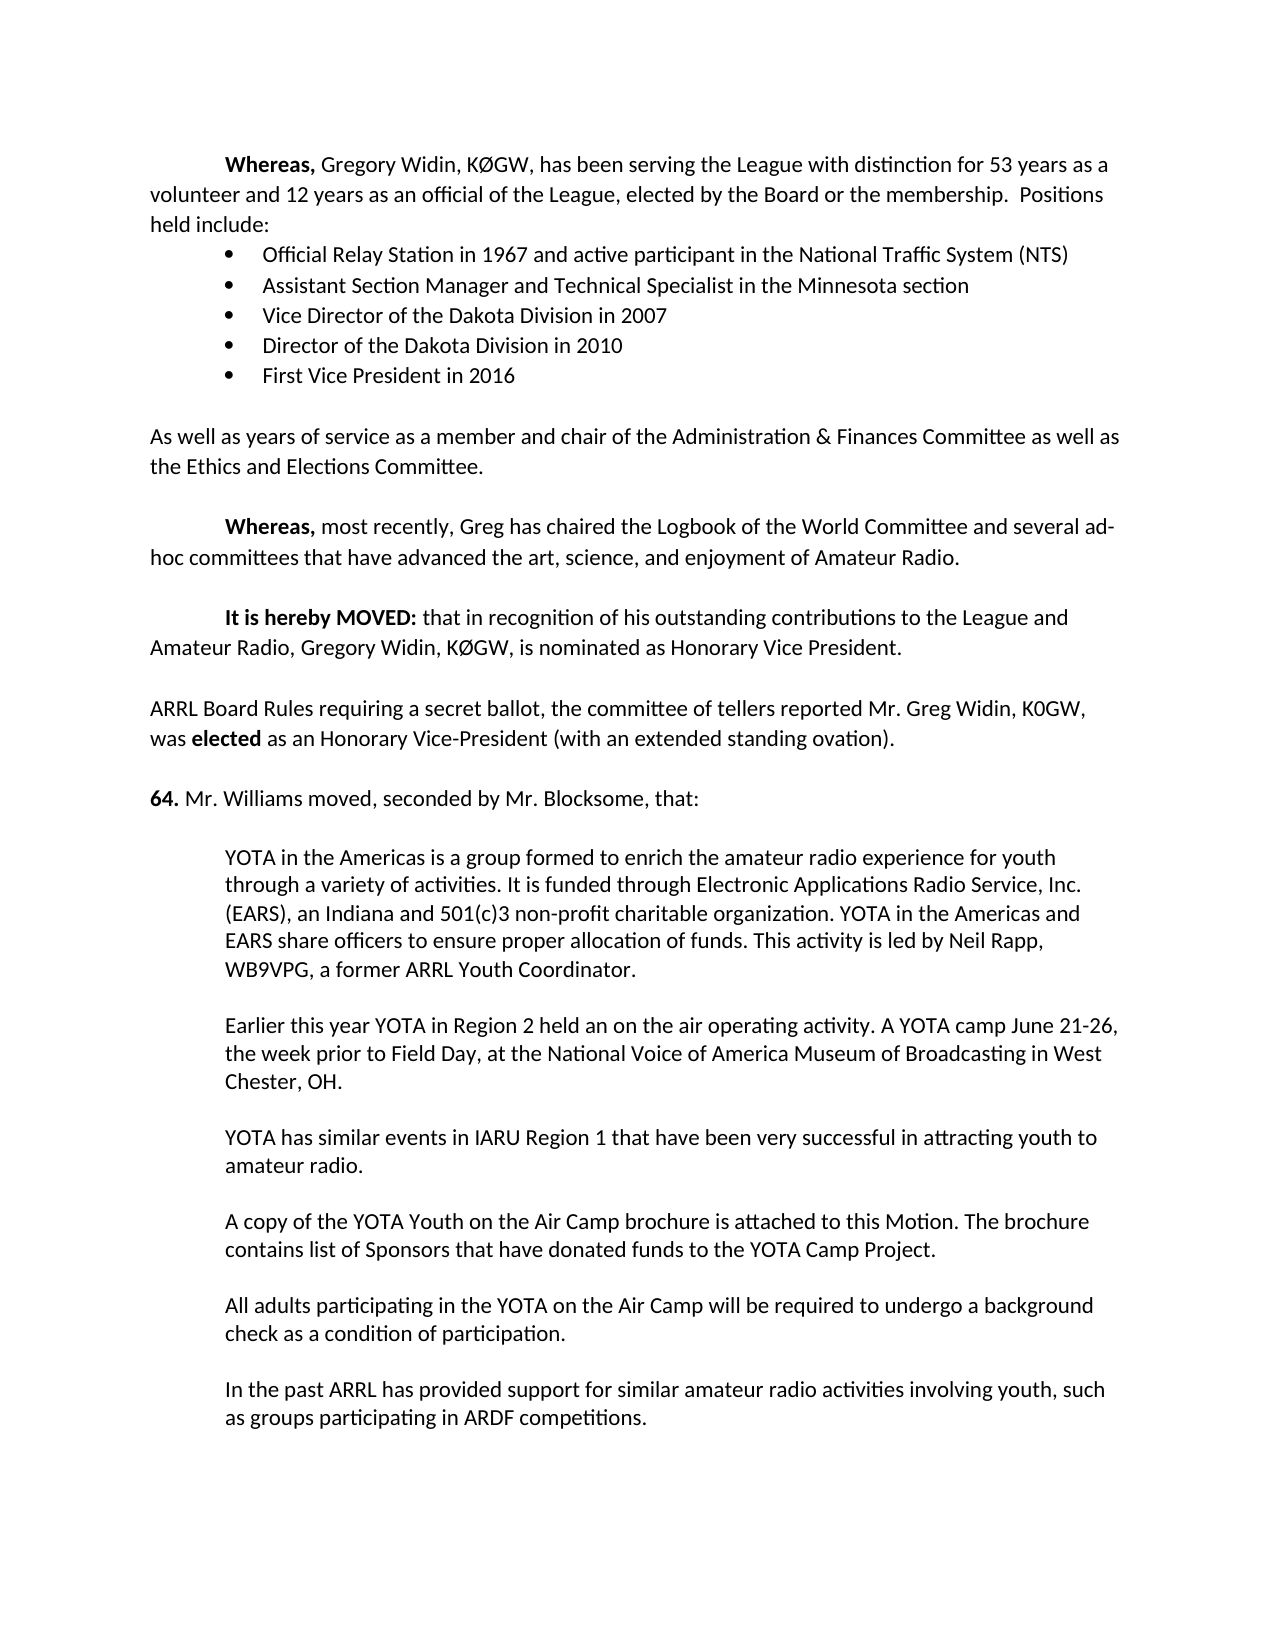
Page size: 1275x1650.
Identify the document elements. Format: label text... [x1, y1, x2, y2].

list Director of the Dakota Division in 2010 [225, 331, 1125, 359]
text All adults participating in the YOTA on the Air Camp will be required to undergo a background check as a condition of participation. [225, 1291, 1125, 1347]
list Official Relay Station in 1967 and active participant in the National Traffic System (NTS) [225, 241, 1125, 269]
text ARRL Board Rules requiring a secret ballot, the committee of tellers reported Mr. Greg Widin, K0GW, was elected as an Honorary Vice-President (with an extended standing ovation). [150, 694, 1125, 752]
text 64. Mr. Williams moved, seconded by Mr. Blocksome, that: [150, 784, 1125, 812]
text YOTA has similar events in IARU Region 1 that have been very successful in attracting youth to amateur radio. [225, 1123, 1125, 1179]
list Vice Director of the Dakota Division in 2007 [225, 301, 1125, 329]
text Whereas, most recently, Greg has chaired the Logbook of the World Committee and several ad-hoc committees that have advanced the art, science, and enjoyment of Amateur Radio. [150, 512, 1125, 571]
text It is hereby MOVED: that in recognition of his outstanding contributions to the League and Amateur Radio, Gregory Widin, KØGW, is nominated as Honorary Vice President. [150, 603, 1125, 661]
text A copy of the YOTA Youth on the Air Camp brochure is attached to this Motion. The brochure contains list of Sponsors that have donated funds to the YOTA Camp Project. [225, 1207, 1125, 1263]
list Assistant Section Manager and Technical Specialist in the Minnesota section [225, 271, 1125, 299]
text Earlier this year YOTA in Region 2 held an on the air operating activity. A YOTA camp June 21-26, the week prior to Field Day, at the National Voice of America Museum of Broadcasting in West Chester, OH. [225, 1011, 1125, 1095]
text YOTA in the Americas is a group formed to enrich the amateur radio experience for youth through a variety of activities. It is funded through Electronic Applications Radio Service, Inc. (EARS), an Indiana and 501(c)3 non-profit charitable organization. YOTA in the Americas and EARS share officers to ensure proper allocation of funds. This activity is led by Neil Rapp, WB9VPG, a former ARRL Youth Coordinator. [225, 843, 1125, 983]
text Whereas, Gregory Widin, KØGW, has been serving the League with distinction for 53 years as a volunteer and 12 years as an official of the League, elected by the Board or the membership. Positions held include: [150, 150, 1125, 238]
text As well as years of service as a member and chair of the Administration & Finances Committee as well as the Ethics and Elections Committee. [150, 422, 1125, 480]
list First Vice President in 2016 [225, 361, 1125, 389]
text In the past ARRL has provided support for similar amateur radio activities involving youth, such as groups participating in ARDF competitions. [225, 1375, 1125, 1431]
